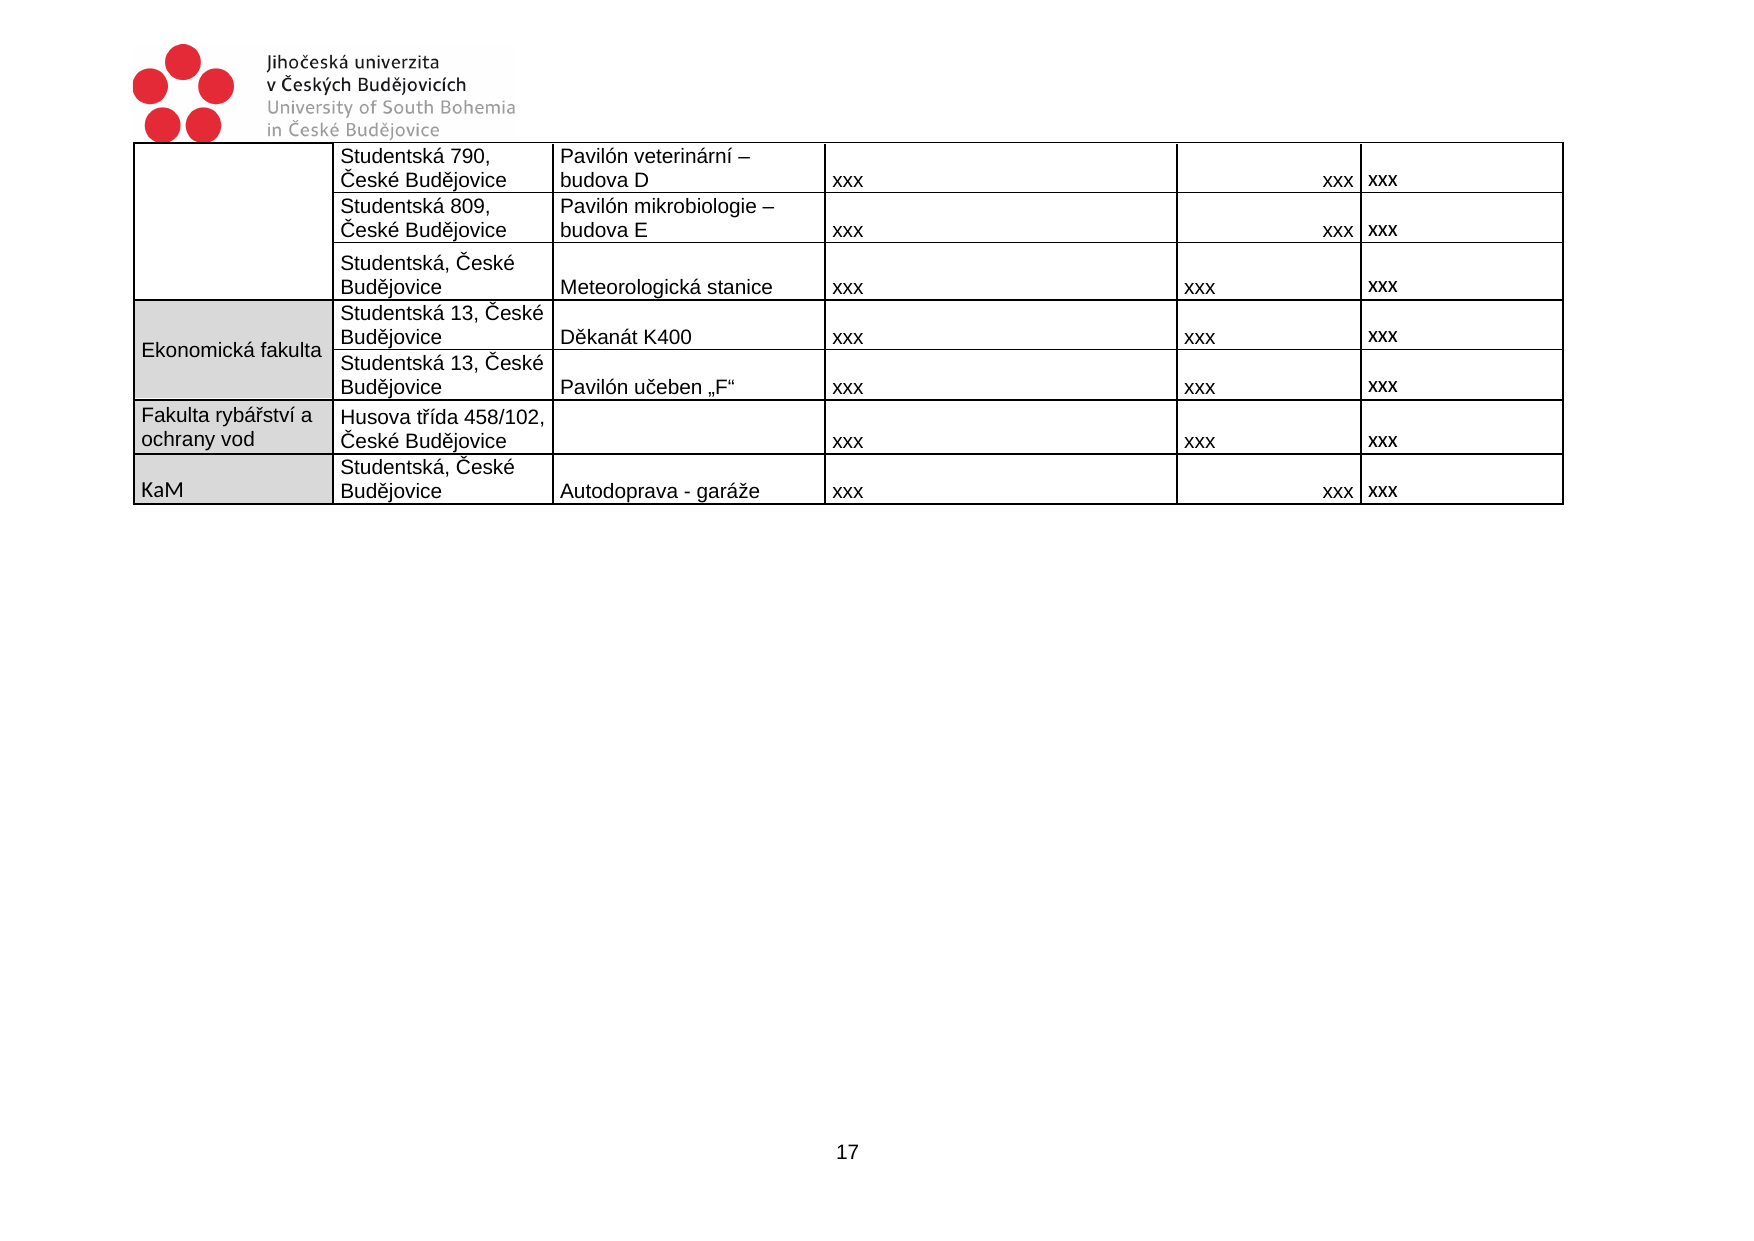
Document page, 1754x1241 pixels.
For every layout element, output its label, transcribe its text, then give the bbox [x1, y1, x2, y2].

table_cell xxx [826, 301, 1176, 348]
table_cell xxx [1362, 193, 1562, 242]
table_cell KaM [135, 455, 332, 503]
table_cell xxx [1178, 455, 1360, 503]
table_cell xxx [1178, 243, 1360, 298]
table_cell xxx [1362, 350, 1562, 398]
table_cell xxx [1178, 193, 1360, 242]
table_cell xxx [1362, 401, 1562, 453]
table_cell Studentská 809, České Budějovice [334, 193, 552, 242]
table_cell Meteorologická stanice [554, 243, 824, 298]
table_cell Studentská 790, České Budějovice [334, 143, 553, 192]
table_cell Autodoprava - garáže [554, 455, 824, 503]
table_cell Studentská 13, České Budějovice [334, 350, 552, 398]
table_cell xxx [1178, 350, 1360, 398]
table_cell Pavilón mikrobiologie – budova E [554, 193, 824, 242]
table_cell Děkanát K400 [554, 301, 824, 348]
table_cell Studentská 13, České Budějovice [334, 301, 552, 348]
table_cell xxx [1177, 143, 1361, 192]
table_cell xxx [826, 455, 1176, 503]
table_cell xxx [826, 401, 1176, 453]
table_cell xxx [1178, 301, 1360, 348]
table_cell Fakulta rybářství a ochrany vod [135, 401, 332, 453]
table_cell xxx [1362, 455, 1562, 503]
picture [132, 44, 515, 142]
table_cell xxx [1361, 143, 1562, 192]
table_cell Studentská, České Budějovice [334, 455, 552, 503]
table_cell Ekonomická fakulta [135, 301, 332, 398]
table_cell [554, 401, 824, 453]
table_cell xxx [1362, 301, 1562, 348]
table_cell xxx [1362, 243, 1562, 298]
table_cell xxx [1178, 401, 1360, 453]
table_cell xxx [826, 350, 1176, 398]
table_cell xxx [826, 193, 1176, 242]
table_cell Pavilón veterinární – budova D [553, 143, 825, 192]
table_cell xxx [825, 143, 1177, 192]
table_cell Studentská, České Budějovice [334, 243, 552, 298]
table_cell Husova třída 458/102, České Budějovice [334, 401, 552, 453]
table_cell xxx [826, 243, 1176, 298]
table_cell Pavilón učeben „F“ [554, 350, 824, 398]
